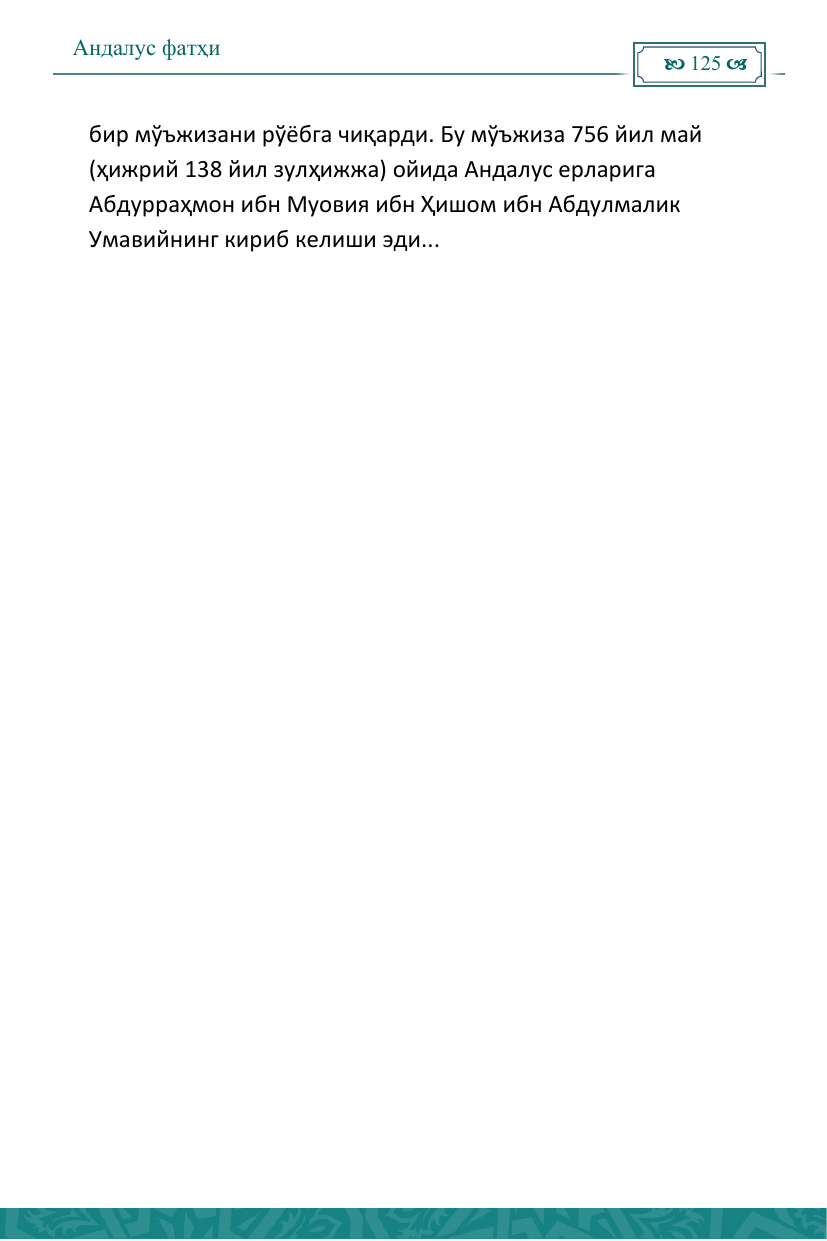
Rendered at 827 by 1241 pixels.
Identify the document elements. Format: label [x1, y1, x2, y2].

text [89, 118, 738, 254]
picture [0, 1208, 827, 1239]
